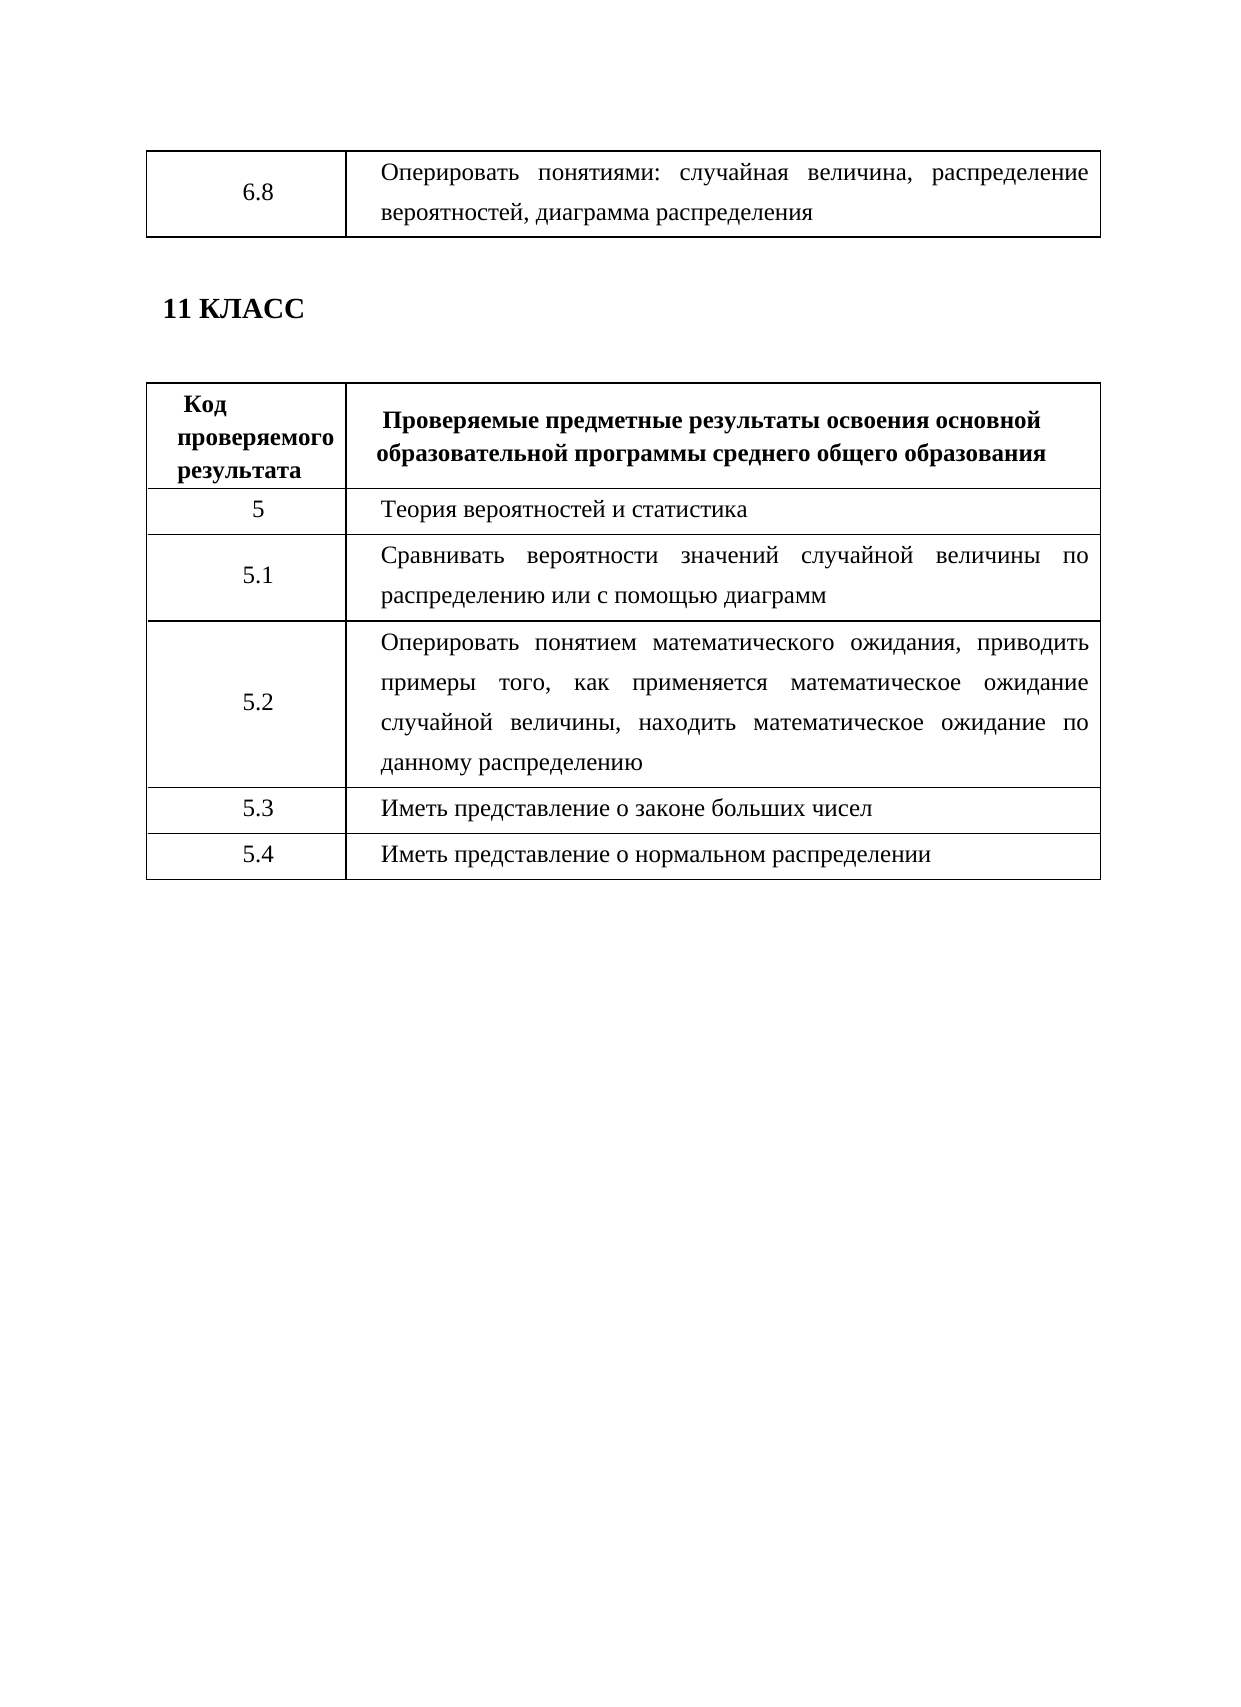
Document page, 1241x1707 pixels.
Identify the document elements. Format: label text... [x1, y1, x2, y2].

table_header Код проверяемого результата [147, 384, 345, 488]
table_cell 5 [147, 489, 345, 534]
table_cell Оперировать понятиями: случайная величина, распределение вероятностей, диаграмма распределения [347, 152, 1100, 236]
table_cell 5.4 [147, 834, 345, 879]
table_cell Иметь представление о нормальном распределении [347, 834, 1100, 879]
table_cell Оперировать понятием математического ожидания, приводить примеры того, как применяется математическое ожидание случайной величины, находить математическое ожидание по данному распределению [347, 622, 1100, 787]
table_cell 5.1 [147, 535, 345, 620]
table_cell 5.3 [147, 788, 345, 833]
table_cell 5.2 [147, 621, 345, 787]
table_cell Иметь представление о законе больших чисел [347, 788, 1100, 833]
table_cell Сравнивать вероятности значений случайной величины по распределению или с помощью диаграмм [347, 535, 1100, 620]
table_cell 6.8 [147, 152, 345, 236]
text 11 КЛАСС [162, 291, 1090, 324]
table_header Проверяемые предметные результаты освоения основной образовательной программы среднего общего образования [347, 384, 1100, 488]
table_cell Теория вероятностей и статистика [347, 489, 1100, 534]
